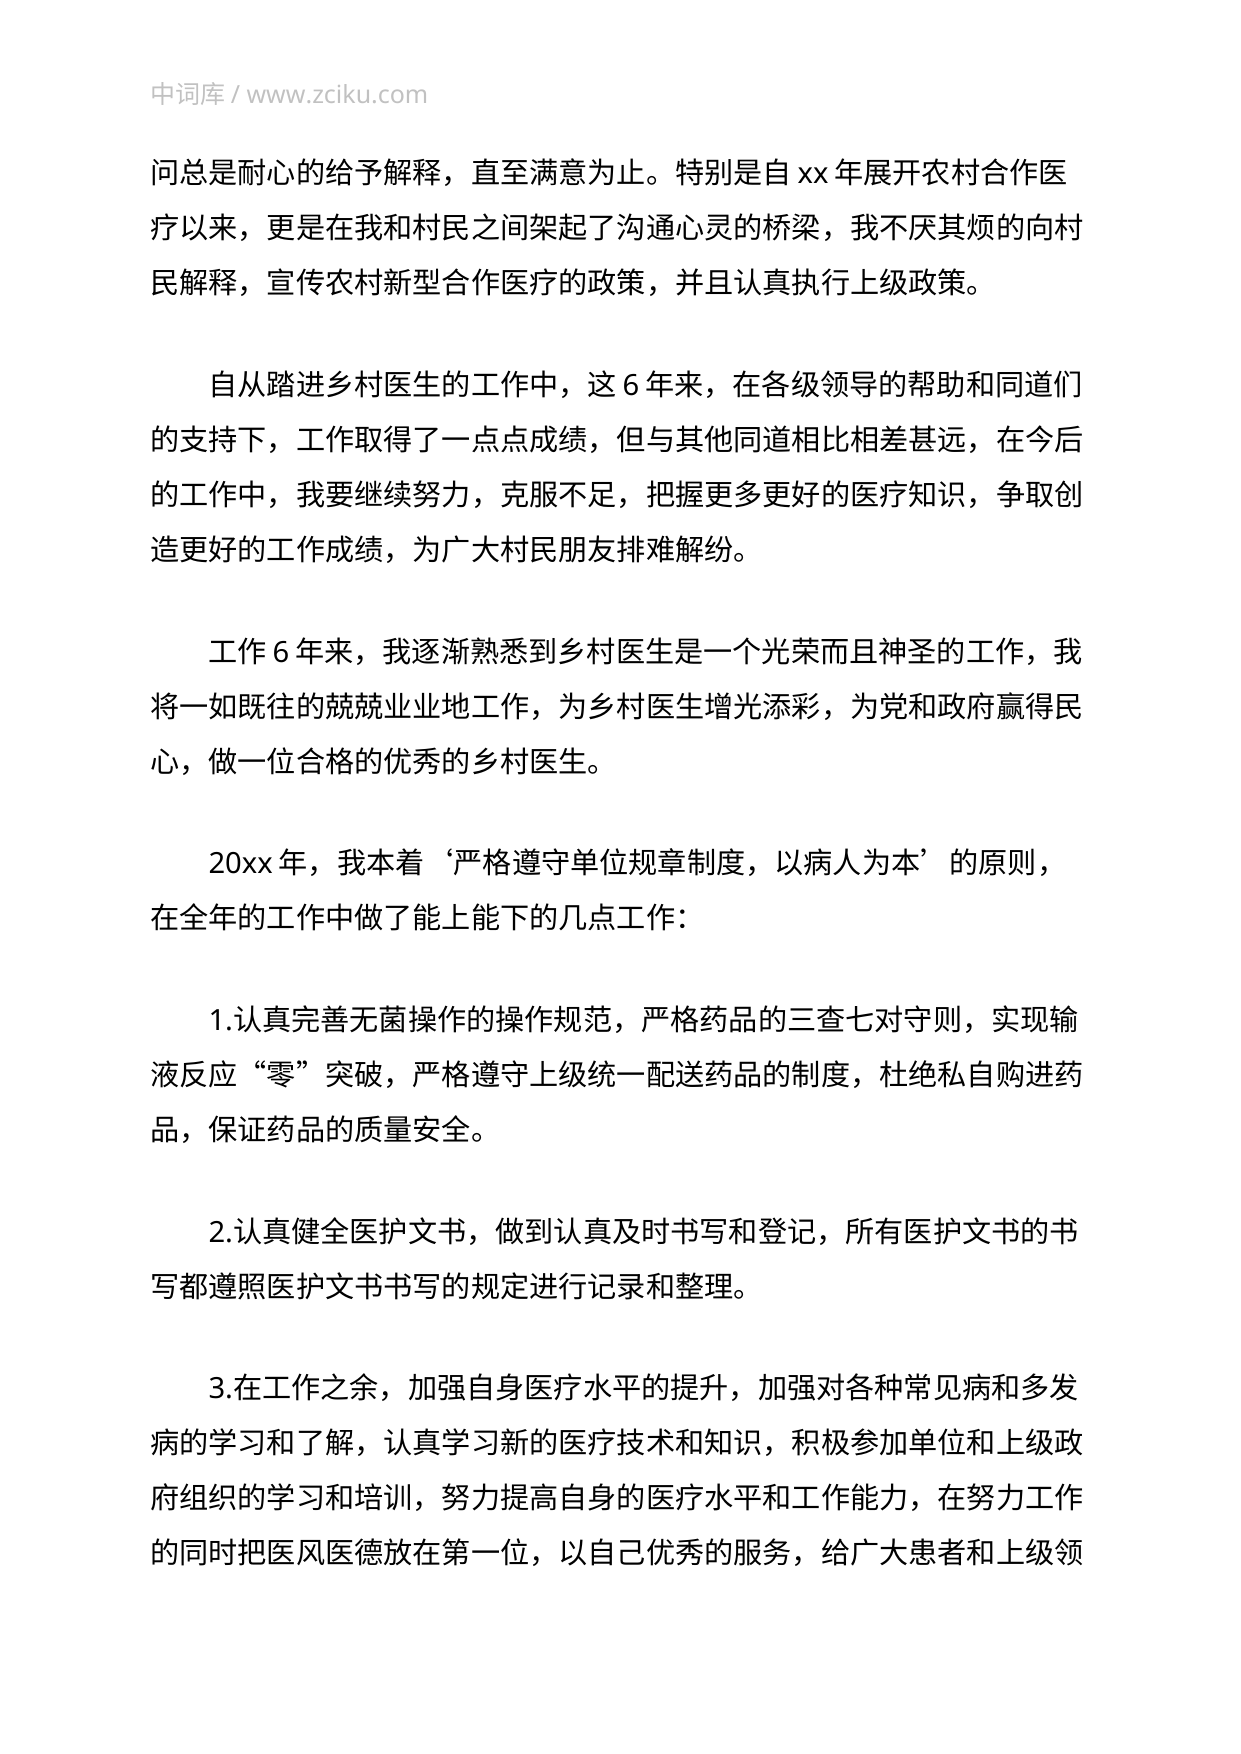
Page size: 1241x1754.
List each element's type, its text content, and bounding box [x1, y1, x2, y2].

text 自从踏进乡村医生的工作中，这6年来，在各级领导的帮助和同道们的支持下，工作取得了一点点成绩，但与其他同道相比相差甚远，在今后的工作中，我要继续努力，克服不足，把握更多更好的医疗知识，争取创造更好的工作成绩，为广大村民朋友排难解纷。 [150, 362, 1090, 569]
text 工作6年来，我逐渐熟悉到乡村医生是一个光荣而且神圣的工作，我将一如既往的兢兢业业地工作，为乡村医生增光添彩，为党和政府赢得民心，做一位合格的优秀的乡村医生。 [150, 628, 1090, 780]
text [150, 150, 1090, 302]
text 2.认真健全医护文书，做到认真及时书写和登记，所有医护文书的书写都遵照医护文书书写的规定进行记录和整理。 [150, 1208, 1090, 1306]
text 1.认真完善无菌操作的操作规范，严格药品的三查七对守则，实现输液反应“零”突破，严格遵守上级统一配送药品的制度，杜绝私自购进药品，保证药品的质量安全。 [150, 997, 1090, 1149]
text 20xx年，我本着‘严格遵守单位规章制度，以病人为本’的原则，在全年的工作中做了能上能下的几点工作： [150, 840, 1090, 937]
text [150, 1365, 1090, 1572]
